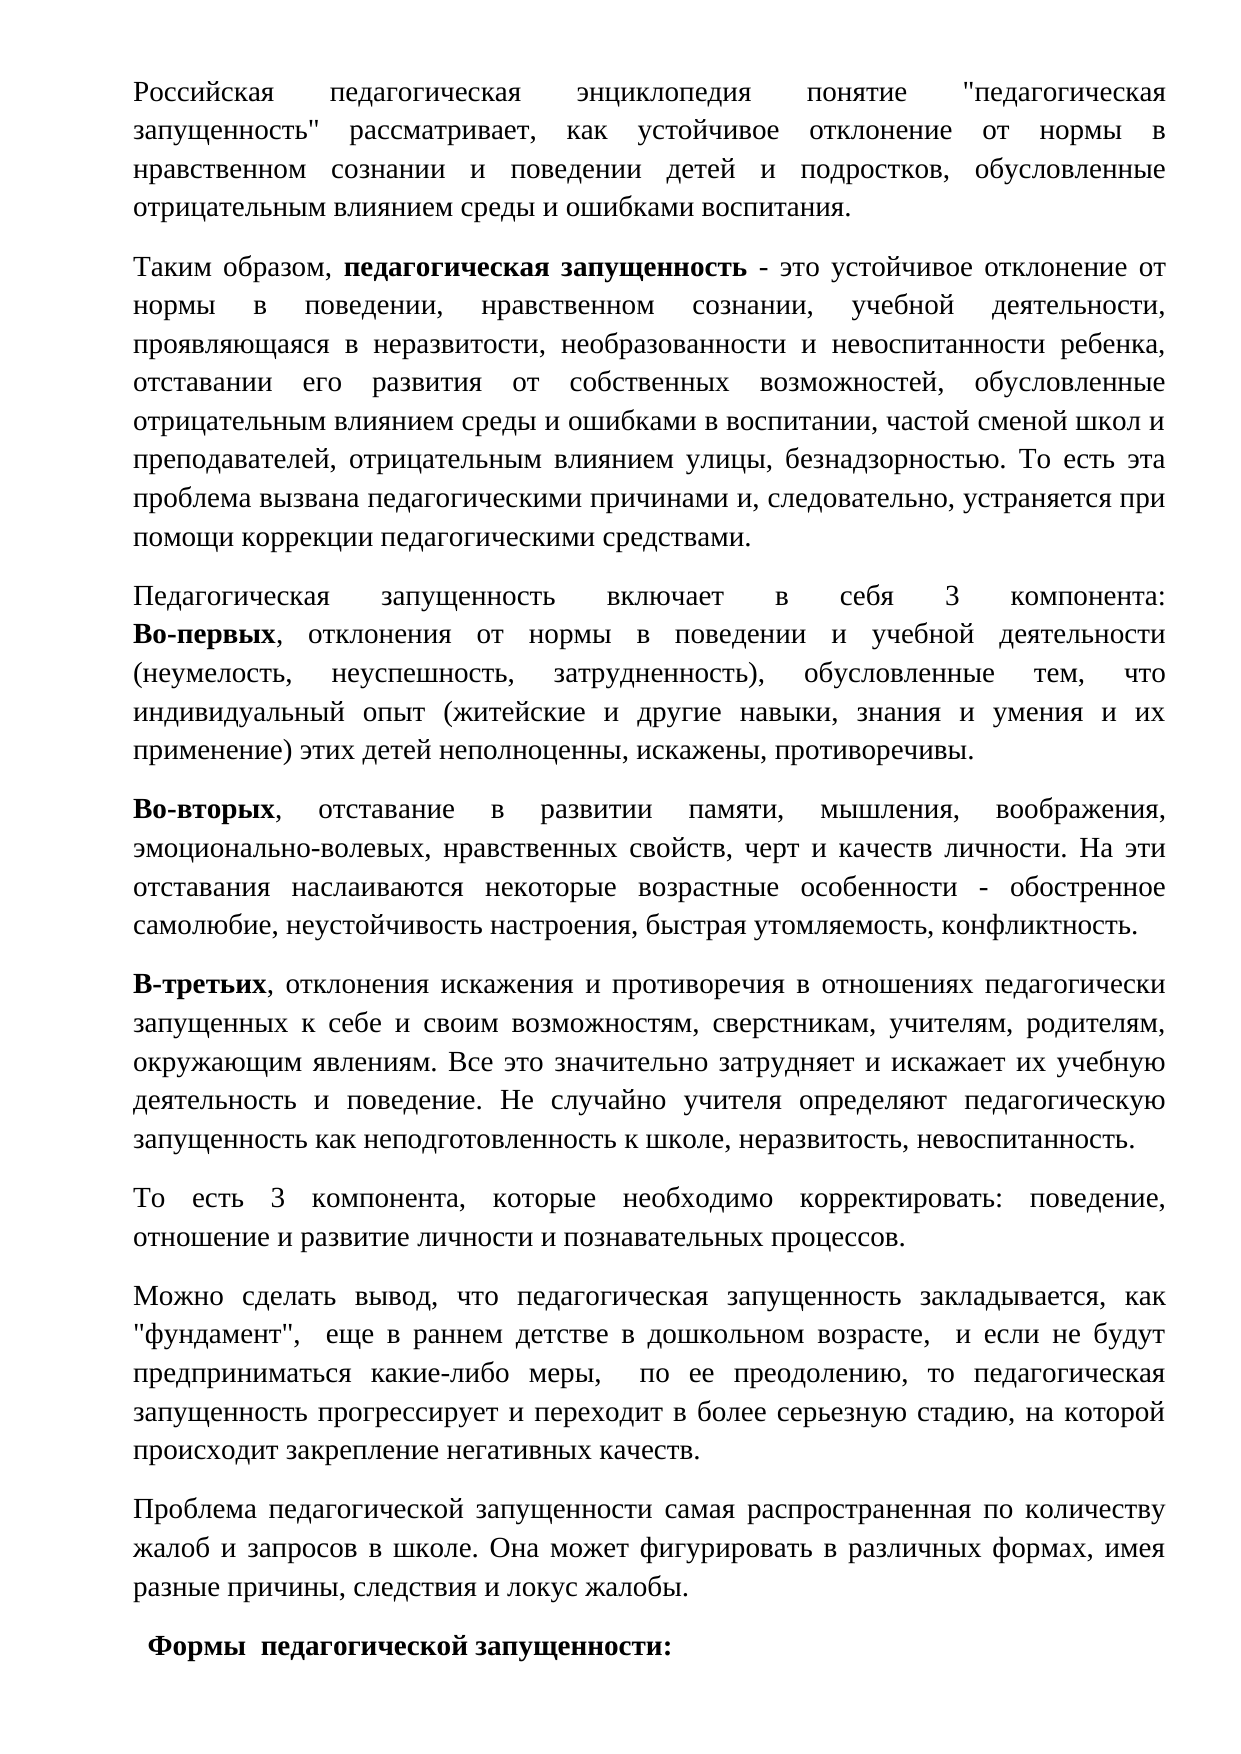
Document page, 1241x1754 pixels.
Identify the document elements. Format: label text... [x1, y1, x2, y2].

text Во-вторых, отставание в развитии памяти, мышления, воображения, эмоционально-волевых, нравственных свойств, черт и качеств личности. На эти отставания наслаиваются некоторые возрастные особенности - обостренное самолюбие, неустойчивость настроения, быстрая утомляемость, конфликтность. [133, 792, 1167, 941]
text Проблема педагогической запущенности самая распространенная по количеству жалоб и запросов в школе. Она может фигурировать в различных формах, имея разные причины, следствия и локус жалобы. [133, 1492, 1167, 1602]
text То есть 3 компонента, которые необходимо корректировать: поведение, отношение и развитие личности и познавательных процессов. [133, 1180, 1167, 1252]
text Можно сделать вывод, что педагогическая запущенность закладывается, как "фундамент", еще в раннем детстве в дошкольном возрасте, и если не будут предприниматься какие-либо меры, по ее преодолению, то педагогическая запущенность прогрессирует и переходит в более серьезную стадию, на которой происходит закрепление негативных качеств. [133, 1278, 1167, 1466]
text Педагогическая запущенность включает в себя 3 компонента: Во-первых, отклонения от нормы в поведении и учебной деятельности (неумелость, неуспешность, затрудненность), обусловленные тем, что индивидуальный опыт (житейские и другие навыки, знания и умения и их применение) этих детей неполноценны, искажены, противоречивы. [133, 578, 1167, 766]
text Таким образом, педагогическая запущенность - это устойчивое отклонение от нормы в поведении, нравственном сознании, учебной деятельности, проявляющаяся в неразвитости, необразованности и невоспитанности ребенка, отставании его развития от собственных возможностей, обусловленные отрицательным влиянием среды и ошибками в воспитании, частой сменой школ и преподавателей, отрицательным влиянием улицы, безнадзорностью. То есть эта проблема вызвана педагогическими причинами и, следовательно, устраняется при помощи коррекции педагогическими средствами. [133, 249, 1167, 552]
text Российская педагогическая энциклопедия понятие "педагогическая запущенность" рассматривает, как устойчивое отклонение от нормы в нравственном сознании и поведении детей и подростков, обусловленные отрицательным влиянием среды и ошибками воспитания. [133, 74, 1167, 223]
text В-третьих, отклонения искажения и противоречия в отношениях педагогически запущенных к себе и своим возможностям, сверстникам, учителям, родителям, окружающим явлениям. Все это значительно затрудняет и искажает их учебную деятельность и поведение. Не случайно учителя определяют педагогическую запущенность как неподготовленность к школе, неразвитость, невоспитанность. [133, 967, 1167, 1154]
text Формы педагогической запущенности: [133, 1628, 1167, 1662]
